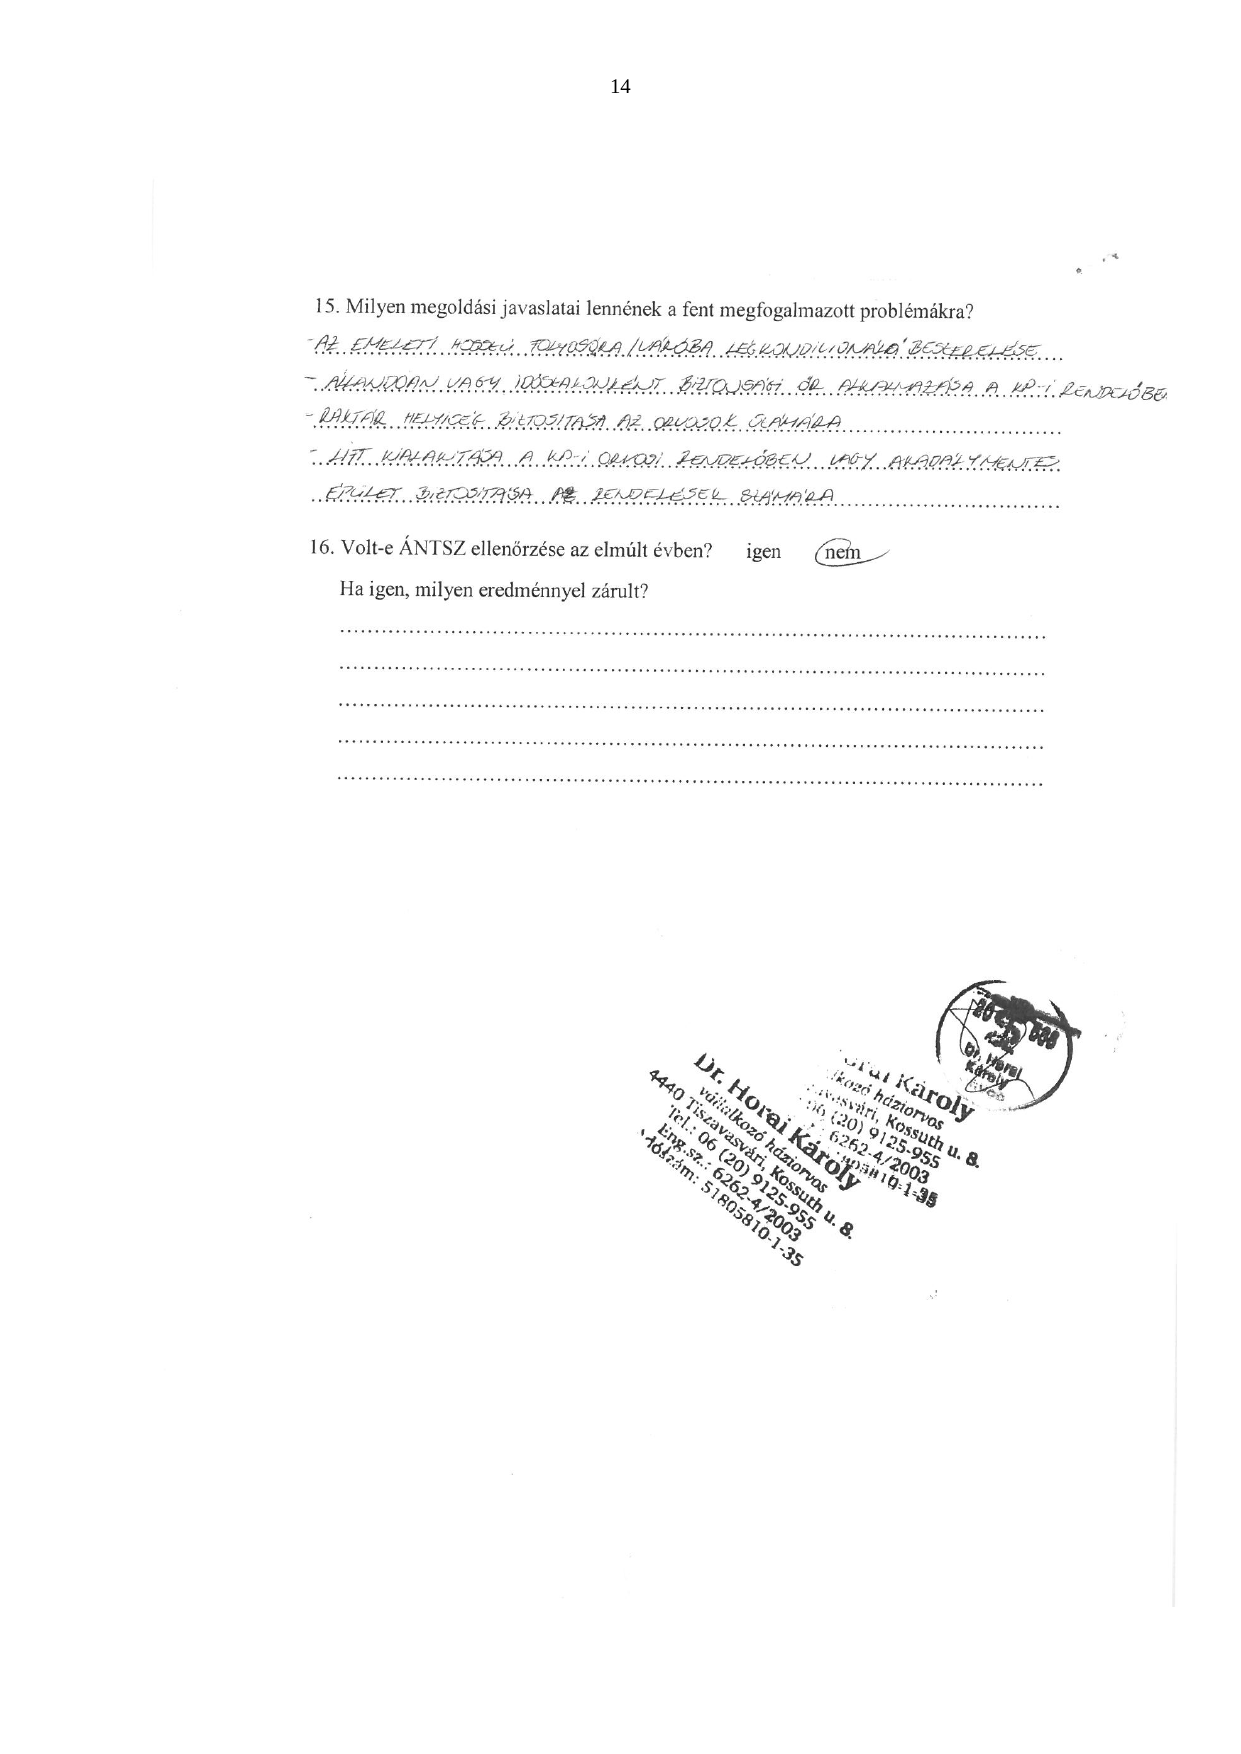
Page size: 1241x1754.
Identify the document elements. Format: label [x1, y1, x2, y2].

picture [147, 147, 1185, 1607]
